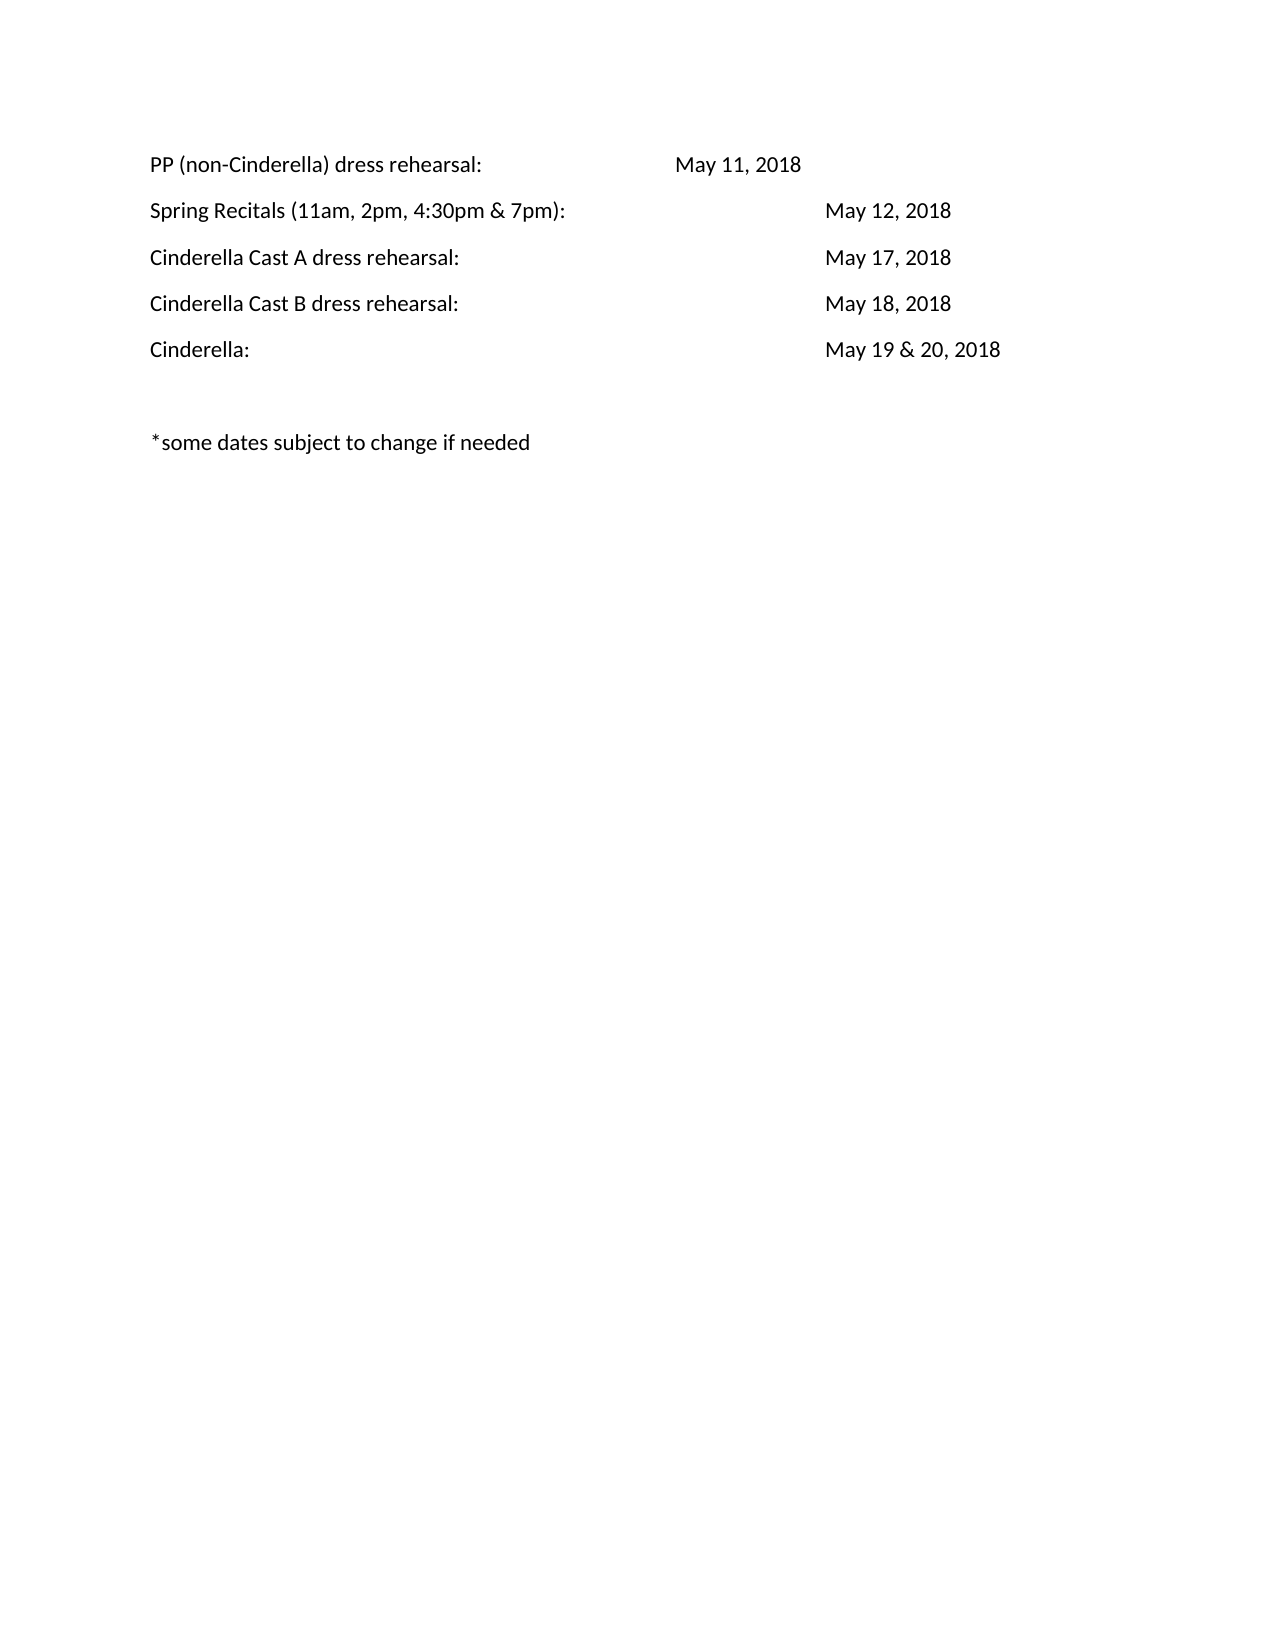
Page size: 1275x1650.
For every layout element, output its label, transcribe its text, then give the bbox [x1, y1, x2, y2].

text Cinderella Cast A dress rehearsal: May 17, 2018 [150, 243, 1125, 271]
text *some dates subject to change if needed [150, 428, 1125, 456]
text PP (non-Cinderella) dress rehearsal: May 11, 2018 [150, 150, 1125, 178]
text Cinderella: May 19 & 20, 2018 [150, 335, 1125, 363]
text Cinderella Cast B dress rehearsal: May 18, 2018 [150, 289, 1125, 317]
text Spring Recitals (11am, 2pm, 4:30pm & 7pm): May 12, 2018 [150, 196, 1125, 224]
